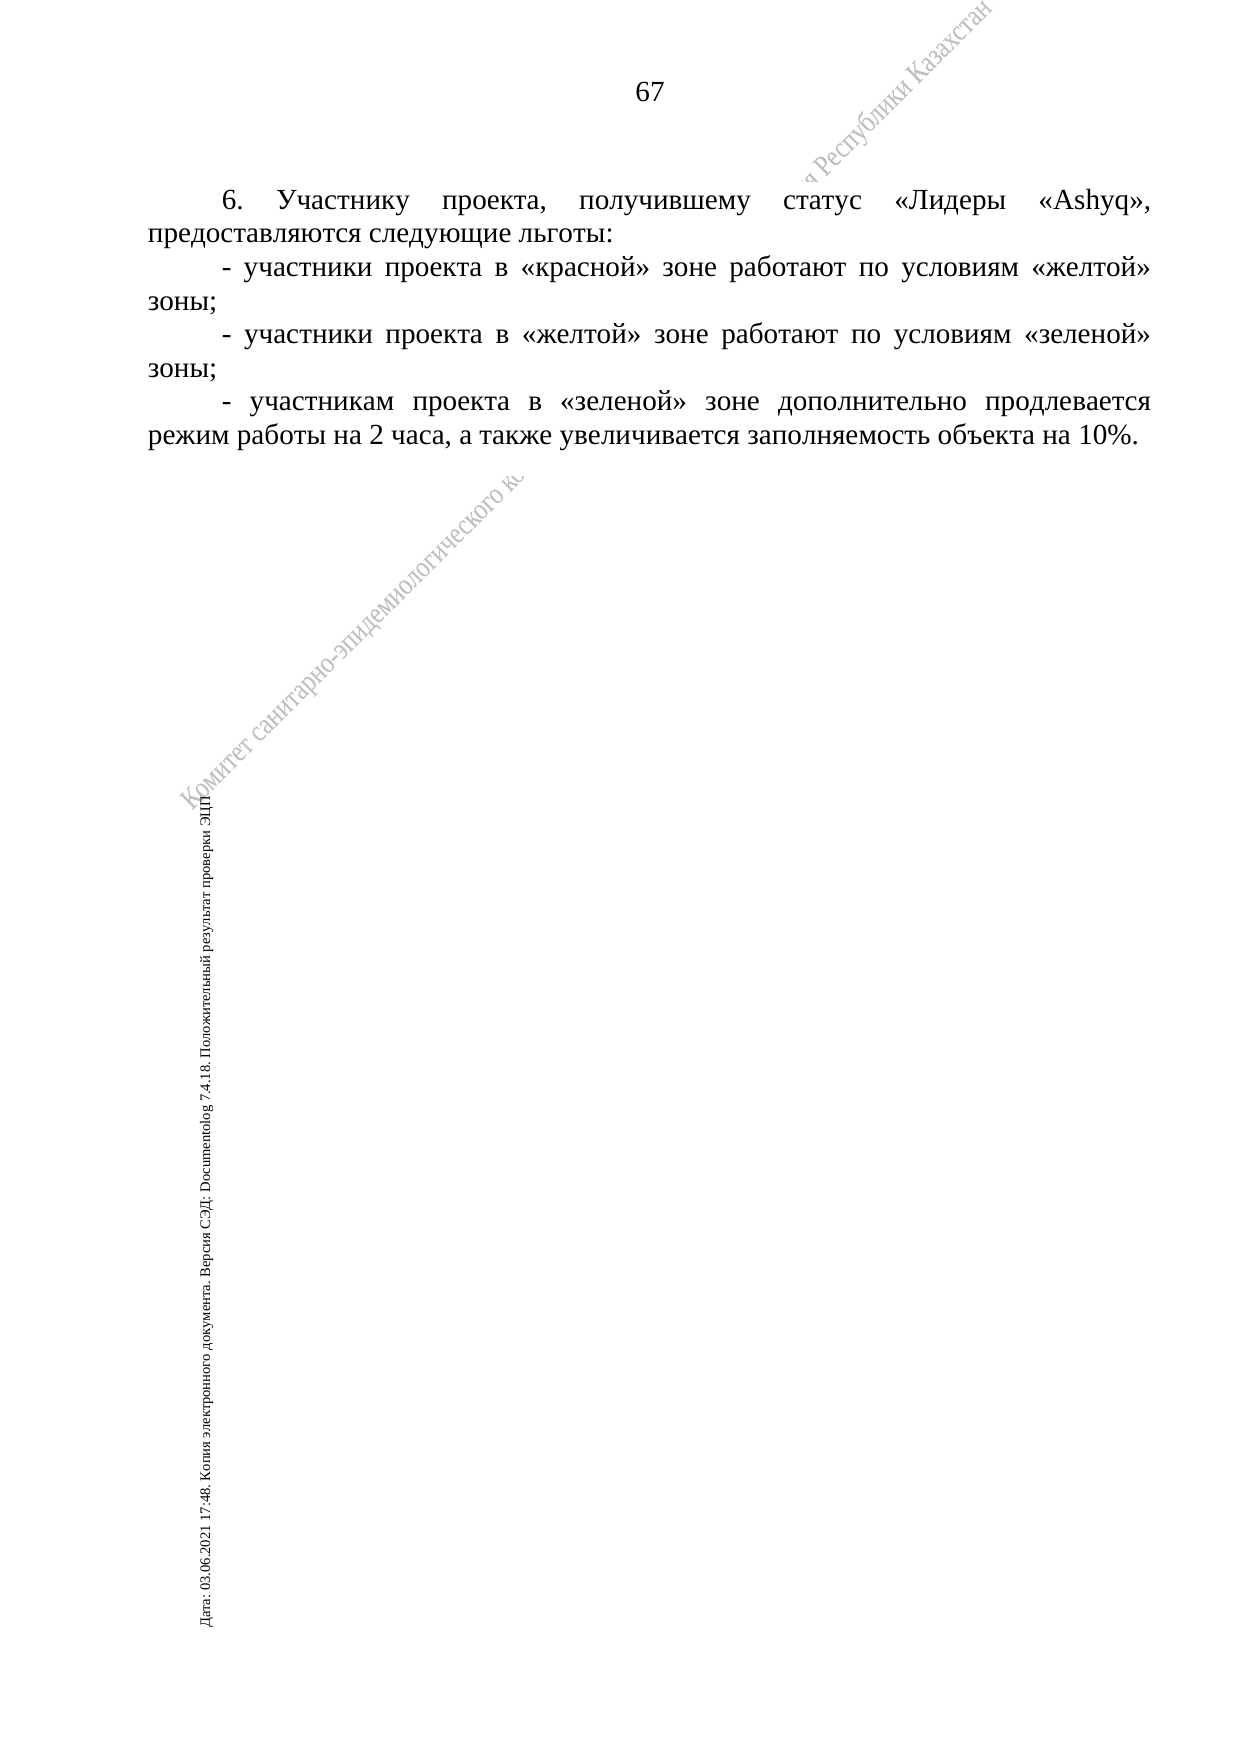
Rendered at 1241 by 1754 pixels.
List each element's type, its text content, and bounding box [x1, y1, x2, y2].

text - участникам проекта в «зеленой» зоне дополнительно продлевается режим работы на 2 часа, а также увеличивается заполняемость объекта на 10%. [148, 383, 1152, 475]
text - участники проекта в «красной» зоне работают по условиям «желтой» зоны; [148, 249, 1152, 316]
text 6. Участнику проекта, получившему статус «Лидеры «Ashyq», предоставляются следующие льготы: [148, 182, 1152, 249]
text - участники проекта в «желтой» зоне работают по условиям «зеленой» зоны; [148, 316, 1152, 383]
